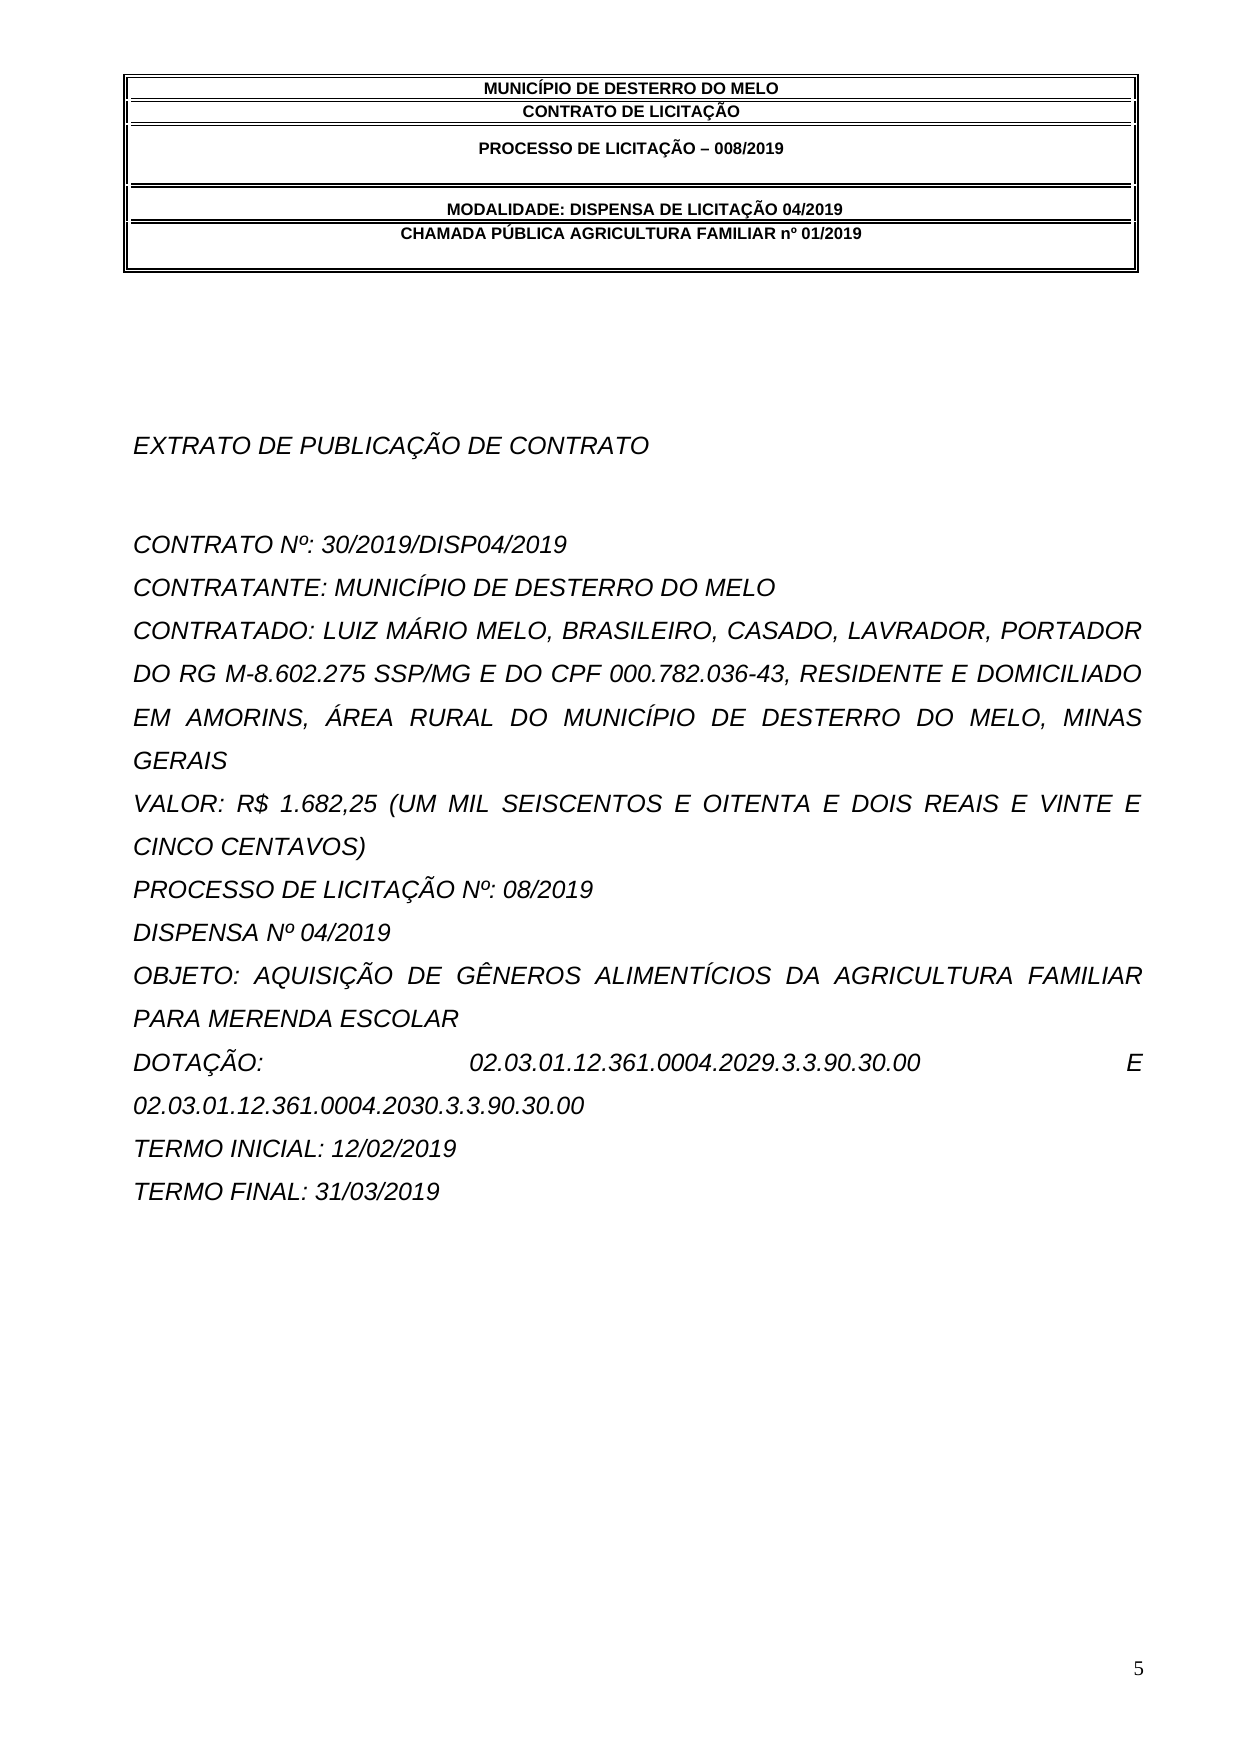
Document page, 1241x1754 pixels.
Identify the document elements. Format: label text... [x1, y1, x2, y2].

text CONTRATANTE: MUNICÍPIO DE DESTERRO DO MELO [133, 573, 1144, 602]
text DISPENSA Nº 04/2019 [133, 918, 1144, 947]
text TERMO FINAL: 31/03/2019 [133, 1177, 1144, 1206]
text CONTRATADO: LUIZ MÁRIO MELO, BRASILEIRO, CASADO, LAVRADOR, PORTADOR DO RG M-8.602.275 SSP/MG E DO CPF 000.782.036-43, RESIDENTE E DOMICILIADO EM AMORINS, ÁREA RURAL DO MUNICÍPIO DE DESTERRO DO MELO, MINAS GERAIS [133, 616, 1144, 774]
text OBJETO: AQUISIÇÃO DE GÊNEROS ALIMENTÍCIOS DA AGRICULTURA FAMILIAR PARA MERENDA ESCOLAR [133, 961, 1144, 1033]
text DOTAÇÃO: 02.03.01.12.361.0004.2029.3.3.90.30.00 E 02.03.01.12.361.0004.2030.3.3.90.30.00 [133, 1047, 1144, 1119]
text CONTRATO Nº: 30/2019/DISP04/2019 [133, 530, 1144, 559]
text TERMO INICIAL: 12/02/2019 [133, 1134, 1144, 1162]
text EXTRATO DE PUBLICAÇÃO DE CONTRATO [133, 431, 1144, 460]
text VALOR: R$ 1.682,25 (UM MIL SEISCENTOS E OITENTA E DOIS REAIS E VINTE E CINCO CENTAVOS) [133, 789, 1144, 861]
text PROCESSO DE LICITAÇÃO Nº: 08/2019 [133, 875, 1144, 904]
